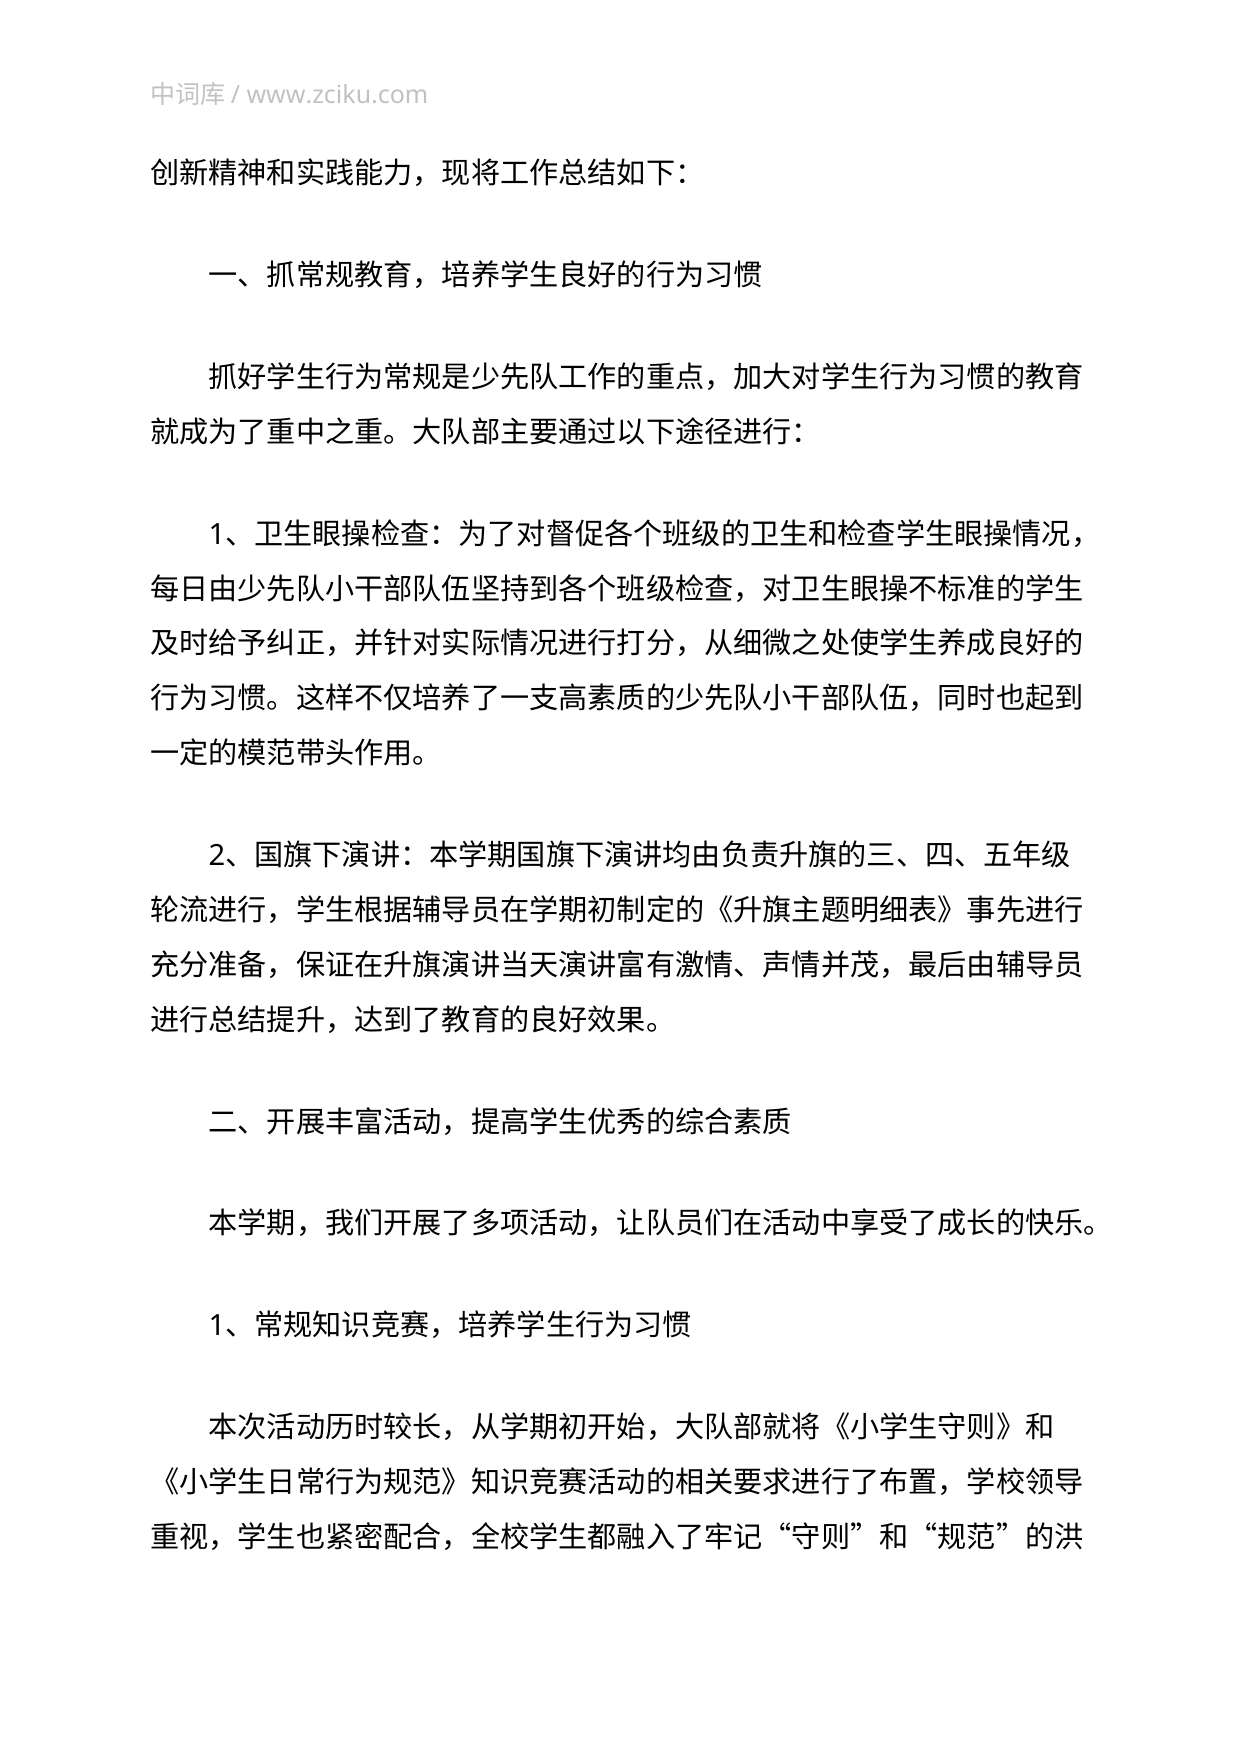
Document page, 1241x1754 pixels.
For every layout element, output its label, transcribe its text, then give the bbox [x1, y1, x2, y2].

text 1、卫生眼操检查：为了对督促各个班级的卫生和检查学生眼操情况，每日由少先队小干部队伍坚持到各个班级检查，对卫生眼操不标准的学生及时给予纠正，并针对实际情况进行打分，从细微之处使学生养成良好的行为习惯。这样不仅培养了一支高素质的少先队小干部队伍，同时也起到一定的模范带头作用。 [150, 510, 1090, 772]
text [150, 1404, 1090, 1556]
text 一、抓常规教育，培养学生良好的行为习惯 [150, 252, 1090, 294]
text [150, 150, 1090, 192]
text 2、国旗下演讲：本学期国旗下演讲均由负责升旗的三、四、五年级轮流进行，学生根据辅导员在学期初制定的《升旗主题明细表》事先进行充分准备，保证在升旗演讲当天演讲富有激情、声情并茂，最后由辅导员进行总结提升，达到了教育的良好效果。 [150, 832, 1090, 1039]
text 本学期，我们开展了多项活动，让队员们在活动中享受了成长的快乐。 [150, 1200, 1090, 1242]
text 二、开展丰富活动，提高学生优秀的综合素质 [150, 1098, 1090, 1141]
text 1、常规知识竞赛，培养学生行为习惯 [150, 1302, 1090, 1344]
text 抓好学生行为常规是少先队工作的重点，加大对学生行为习惯的教育就成为了重中之重。大队部主要通过以下途径进行： [150, 353, 1090, 451]
